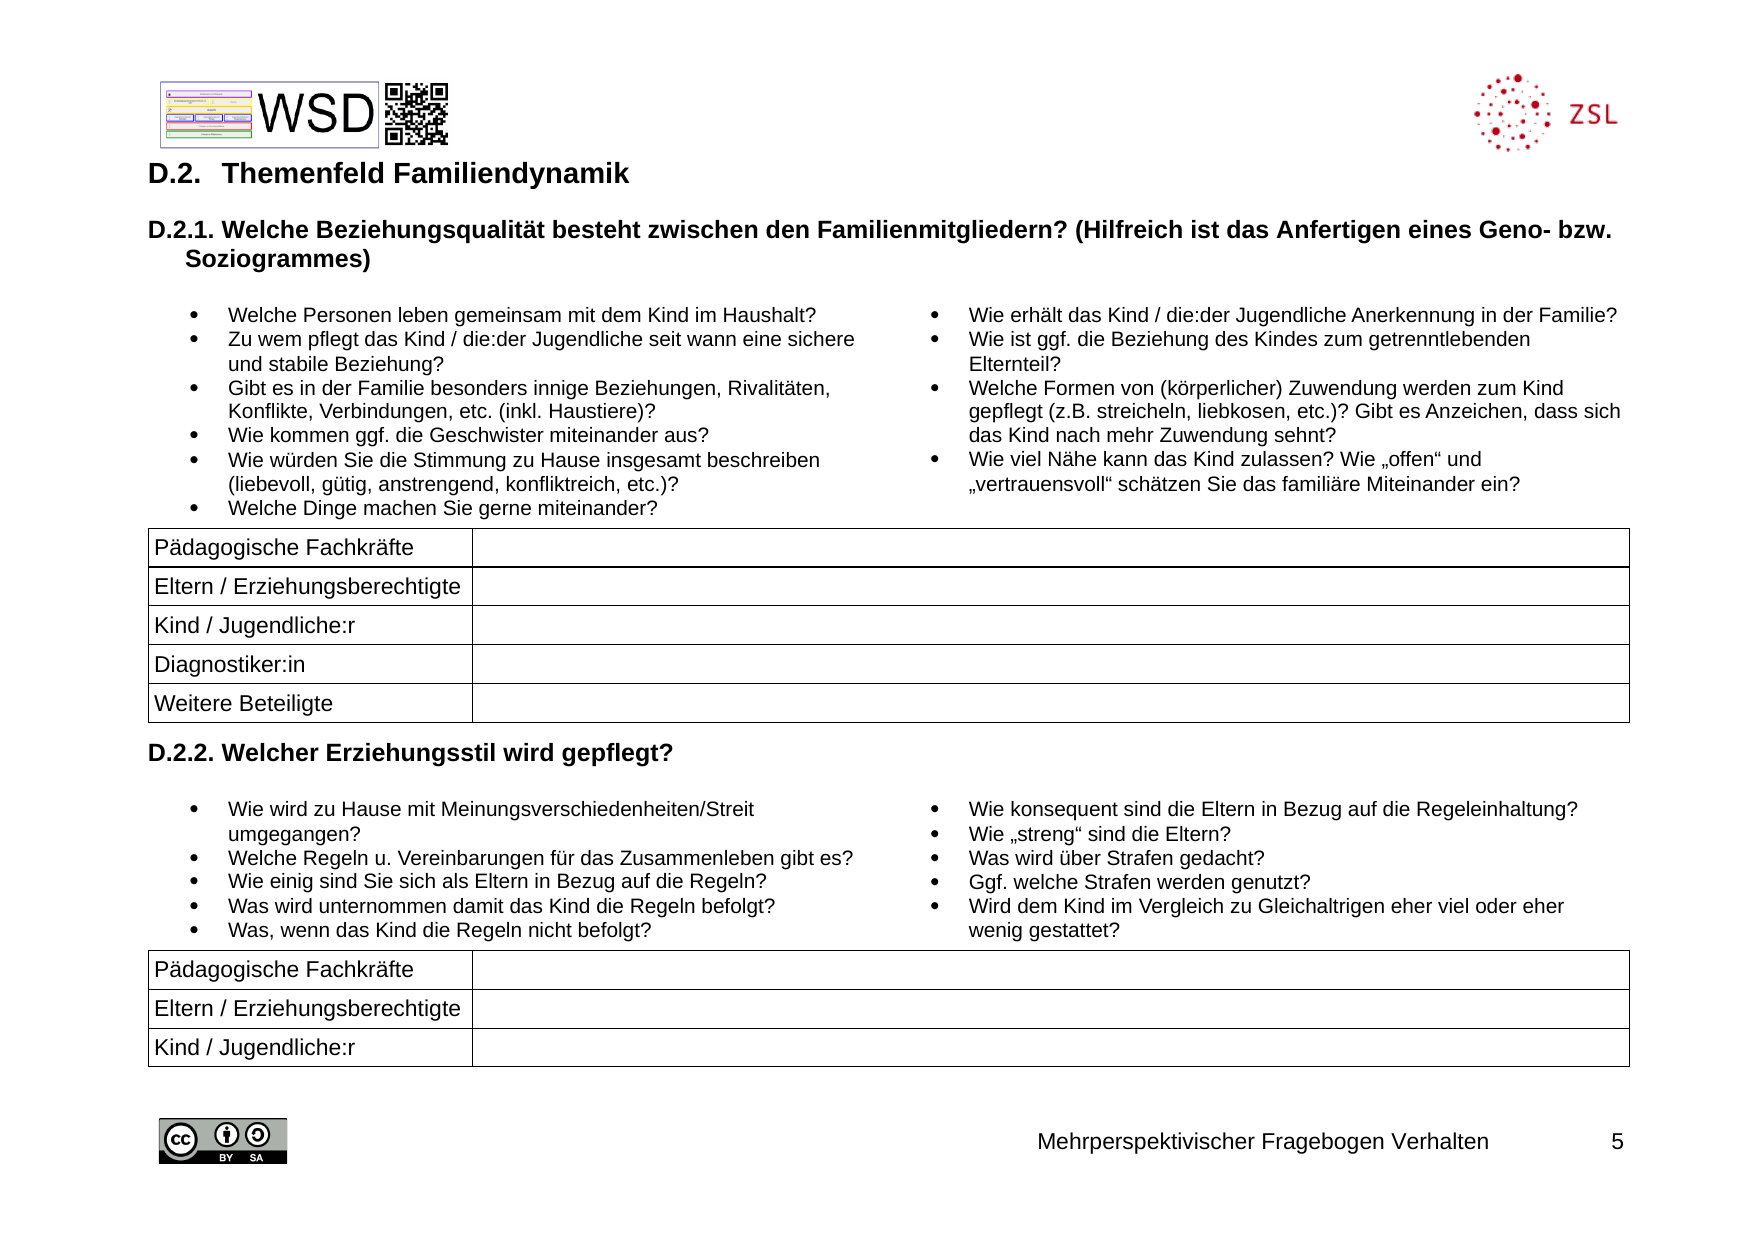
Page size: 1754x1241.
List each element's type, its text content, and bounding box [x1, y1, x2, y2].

table_cell [473, 568, 1629, 605]
table_cell Kind / Jugendliche:r [149, 606, 472, 644]
picture [1472, 73, 1620, 154]
table_header Wie erhält das Kind / die:der Jugendliche Anerkennung in der Familie? Wie ist ggf. die Beziehung des Kindes zum getrenntlebenden Elternteil? Welche Formen von (körperlicher) Zuwendung werden zum Kind gepflegt (z.B. streicheln, liebkosen, etc.)? Gibt es Anzeichen, dass sich das Kind nach mehr Zuwendung sehnt? Wie viel Nähe kann das Kind zulassen? Wie „offen“ und „vertrauensvoll“ schätzen Sie das familiäre Miteinander ein? [888, 298, 1628, 525]
table_header Pädagogische Fachkräfte [149, 529, 472, 566]
table_cell Eltern / Erziehungsberechtigte [149, 990, 472, 1027]
table_cell [473, 606, 1629, 644]
table_header [473, 951, 1629, 988]
table_cell [473, 645, 1629, 683]
table_cell Eltern / Erziehungsberechtigte [149, 568, 472, 605]
table_cell Diagnostiker:in [149, 645, 472, 683]
table_header Pädagogische Fachkräfte [149, 951, 472, 988]
subtitle Welcher Erziehungsstil wird gepflegt? [148, 738, 1636, 767]
table_cell Kind / Jugendliche:r [149, 1029, 472, 1066]
table_cell [473, 684, 1629, 722]
subtitle Themenfeld Familiendynamik [148, 156, 1636, 190]
table_header Wie wird zu Hause mit Meinungsverschiedenheiten/Streit umgegangen? Welche Regeln u. Vereinbarungen für das Zusammenleben gibt es? Wie einig sind Sie sich als Eltern in Bezug auf die Regeln? Was wird unternommen damit das Kind die Regeln befolgt? Was, wenn das Kind die Regeln nicht befolgt? [147, 792, 888, 947]
table_header [473, 529, 1629, 566]
table_header Welche Personen leben gemeinsam mit dem Kind im Haushalt? Zu wem pflegt das Kind / die:der Jugendliche seit wann eine sichere und stabile Beziehung? Gibt es in der Familie besonders innige Beziehungen, Rivalitäten, Konflikte, Verbindungen, etc. (inkl. Haustiere)? Wie kommen ggf. die Geschwister miteinander aus? Wie würden Sie die Stimmung zu Hause insgesamt beschreiben (liebevoll, gütig, anstrengend, konfliktreich, etc.)? Welche Dinge machen Sie gerne miteinander? [147, 298, 888, 525]
table_cell Weitere Beteiligte [149, 684, 472, 722]
subtitle Welche Beziehungsqualität besteht zwischen den Familienmitgliedern? (Hilfreich ist das Anfertigen eines Geno- bzw. Soziogrammes) [148, 215, 1636, 272]
table_cell [473, 990, 1629, 1027]
table_cell [473, 1029, 1629, 1066]
picture [158, 1118, 288, 1164]
picture [158, 78, 453, 150]
